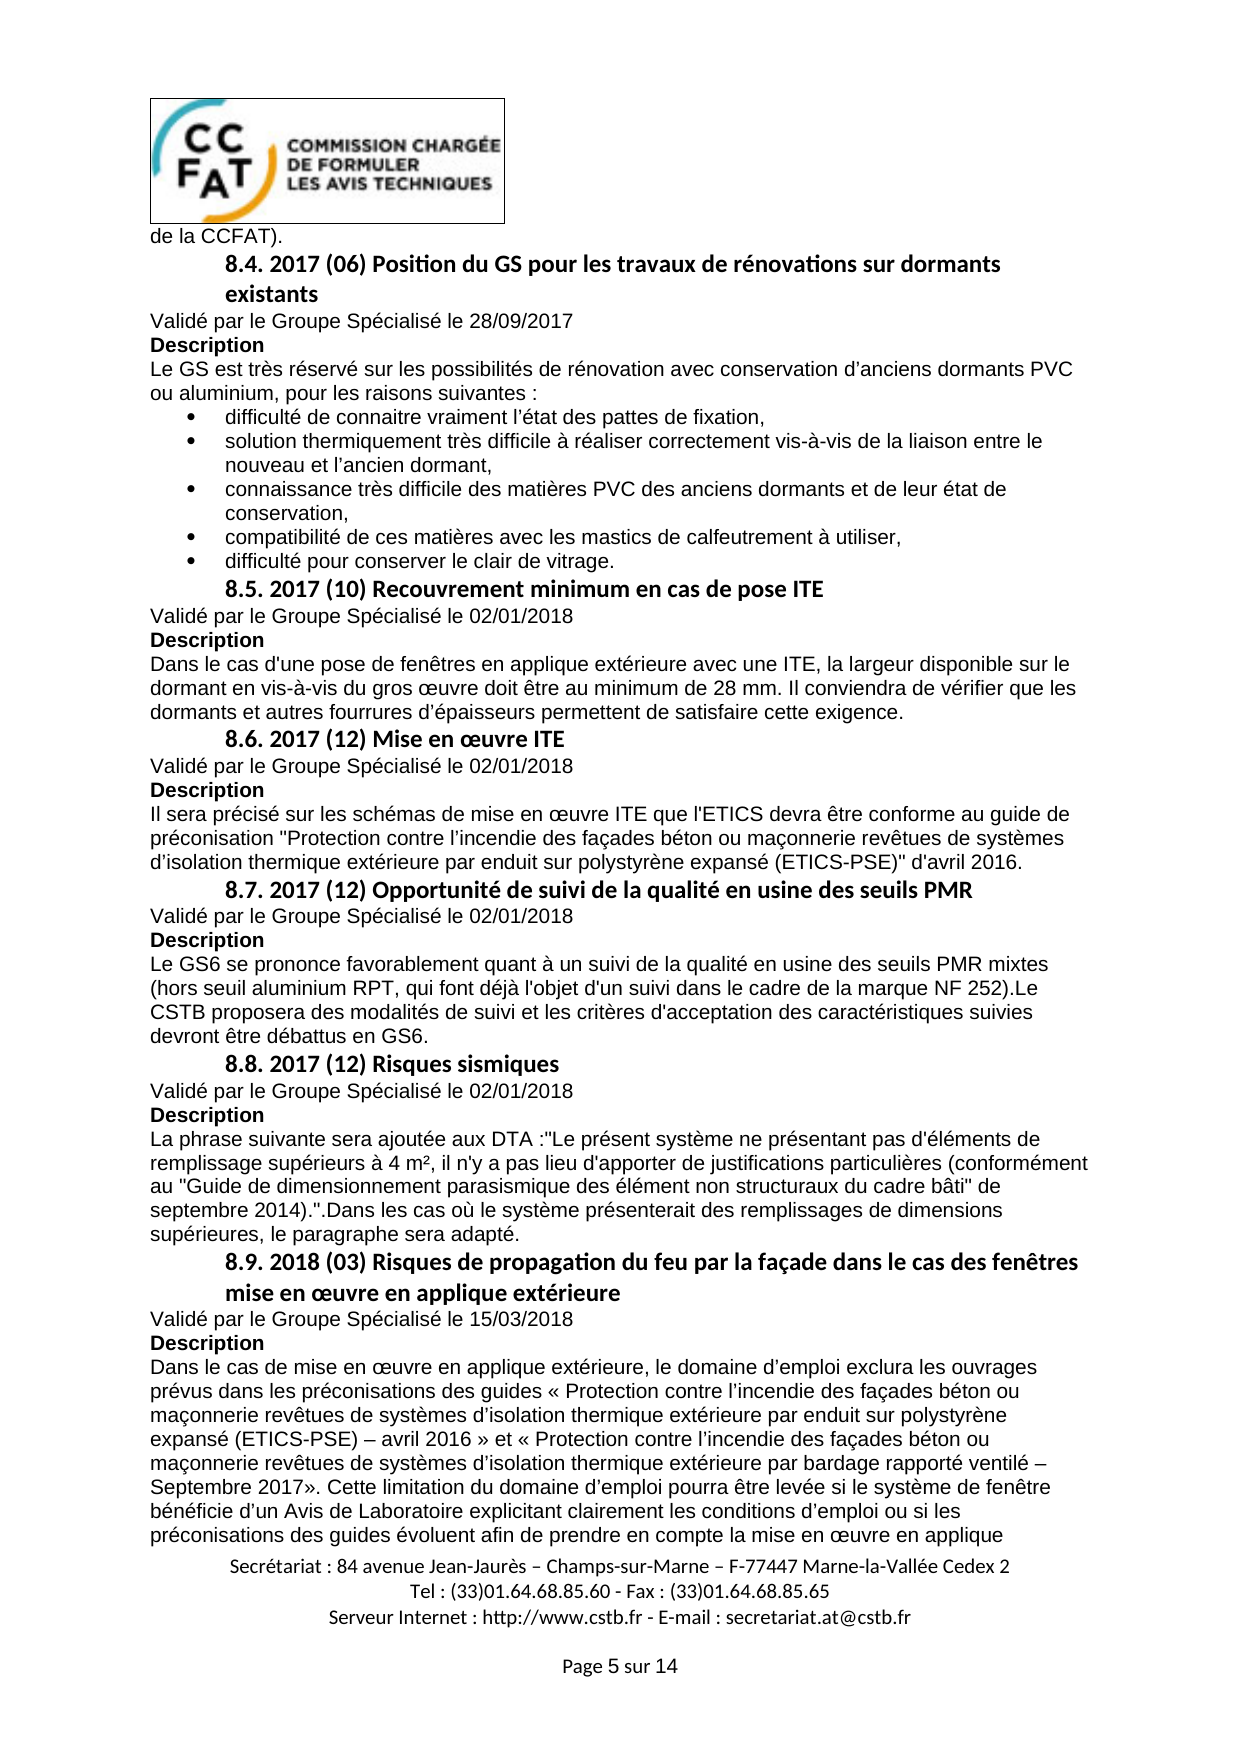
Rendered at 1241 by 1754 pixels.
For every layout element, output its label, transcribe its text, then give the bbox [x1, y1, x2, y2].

text 8.4. 2017 (06) Position du GS pour les travaux de rénovations sur dormants existants [225, 248, 1090, 309]
text Validé par le Groupe Spécialisé le 28/09/2017 [150, 309, 1090, 333]
list solution thermiquement très difficile à réaliser correctement vis-à-vis de la liaison entre le nouveau et l’ancien dormant, [187, 429, 1090, 477]
text Le GS est très réservé sur les possibilités de rénovation avec conservation d’anciens dormants PVC ou aluminium, pour les raisons suivantes : [150, 357, 1090, 405]
list difficulté de connaitre vraiment l’état des pattes de fixation, [187, 405, 1090, 429]
picture [151, 99, 504, 223]
list connaissance très difficile des matières PVC des anciens dormants et de leur état de conservation, [187, 477, 1090, 525]
list difficulté pour conserver le clair de vitrage. [187, 549, 1090, 573]
text Validé par le Groupe Spécialisé le 02/01/2018 [150, 604, 1090, 628]
text Dans le cas d'une pose de fenêtres en applique extérieure avec une ITE, la largeur disponible sur le dormant en vis-à-vis du gros œuvre doit être au minimum de 28 mm. Il conviendra de vérifier que les dormants et autres fourrures d’épaisseurs permettent de satisfaire cette exigence. [150, 652, 1090, 723]
text Description [150, 778, 1090, 802]
text Validé par le Groupe Spécialisé le 02/01/2018 [150, 754, 1090, 778]
text Description [150, 628, 1090, 652]
text Description [150, 333, 1090, 357]
text Description [150, 1331, 1090, 1355]
text Description [150, 928, 1090, 952]
text 8.9. 2018 (03) Risques de propagation du feu par la façade dans le cas des fenêtres mise en œuvre en applique extérieure [225, 1246, 1090, 1307]
text Validé par le Groupe Spécialisé le 02/01/2018 [150, 1078, 1090, 1102]
text 8.8. 2017 (12) Risques sismiques [225, 1048, 1090, 1078]
text Validé par le Groupe Spécialisé le 02/01/2018 [150, 904, 1090, 928]
list compatibilité de ces matières avec les mastics de calfeutrement à utiliser, [187, 525, 1090, 549]
text 8.6. 2017 (12) Mise en œuvre ITE [225, 723, 1090, 754]
text 8.7. 2017 (12) Opportunité de suivi de la qualité en usine des seuils PMR [225, 874, 1090, 904]
text 8.5. 2017 (10) Recouvrement minimum en cas de pose ITE [225, 573, 1090, 604]
text Il sera précisé sur les schémas de mise en œuvre ITE que l'ETICS devra être conforme au guide de préconisation "Protection contre l’incendie des façades béton ou maçonnerie revêtues de systèmes d’isolation thermique extérieure par enduit sur polystyrène expansé (ETICS-PSE)" d'avril 2016. [150, 802, 1090, 874]
text La phrase suivante sera ajoutée aux DTA :"Le présent système ne présentant pas d'éléments de remplissage supérieurs à 4 m², il n'y a pas lieu d'apporter de justifications particulières (conformément au "Guide de dimensionnement parasismique des élément non structuraux du cadre bâti" de septembre 2014).".Dans les cas où le système présenterait des remplissages de dimensions supérieures, le paragraphe sera adapté. [150, 1126, 1090, 1246]
text Description [150, 1102, 1090, 1126]
text Le GS6 se prononce favorablement quant à un suivi de la qualité en usine des seuils PMR mixtes (hors seuil aluminium RPT, qui font déjà l'objet d'un suivi dans le cadre de la marque NF 252).Le CSTB proposera des modalités de suivi et les critères d'acceptation des caractéristiques suivies devront être débattus en GS6. [150, 952, 1090, 1048]
text Validé par le Groupe Spécialisé le 15/03/2018 [150, 1307, 1090, 1331]
